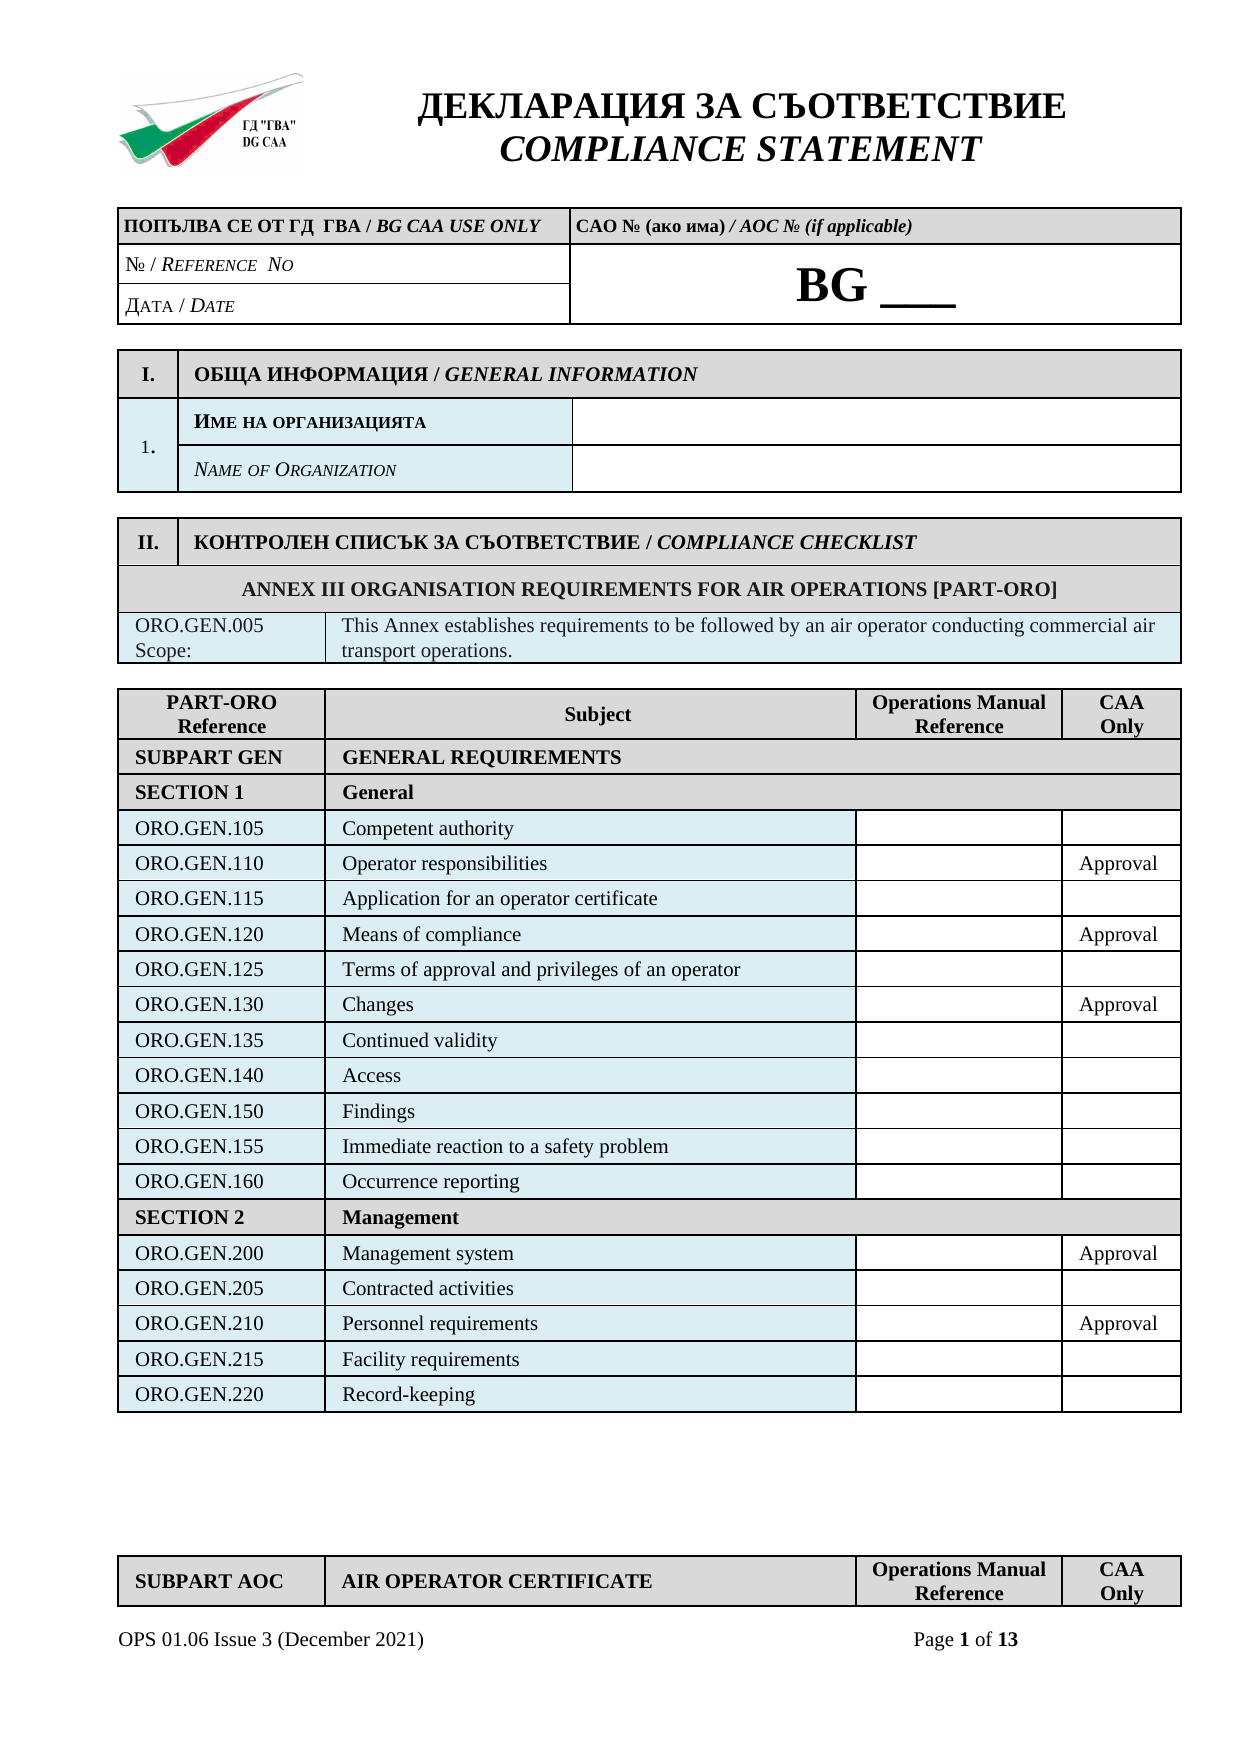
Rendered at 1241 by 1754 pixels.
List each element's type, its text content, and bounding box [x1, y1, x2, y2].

table_cell ORO.GEN.150 [119, 1094, 324, 1127]
table_cell [1063, 1129, 1180, 1163]
table_cell SECTION 2 [119, 1200, 324, 1234]
table_header ОБЩА ИНФОРМАЦИЯ / GENERAL INFORMATION [179, 351, 1180, 397]
table_cell ORO.GEN.125 [119, 952, 324, 986]
table_header II. [119, 519, 177, 564]
table_header Operations Manual Reference [857, 690, 1061, 738]
table_cell № / Reference No [119, 245, 569, 283]
table_cell Changes [326, 987, 855, 1021]
table_cell [857, 917, 1061, 950]
table_cell General [326, 775, 1180, 809]
table_cell [857, 1236, 1061, 1269]
table_cell [857, 1342, 1061, 1375]
table_cell [857, 1165, 1061, 1198]
table_cell [1063, 1165, 1180, 1198]
table_cell Competent authority [326, 811, 855, 844]
table_cell [1063, 1377, 1180, 1411]
table_cell Terms of approval and privileges of an operator [326, 952, 855, 986]
table_cell ORO.GEN.220 [119, 1377, 324, 1411]
table_cell [857, 1023, 1061, 1057]
table_cell Approval [1063, 1306, 1180, 1340]
table_header САО № (ако има) / AOC № (if applicable) [571, 209, 1180, 243]
table_cell Immediate reaction to a safety problem [326, 1129, 855, 1163]
table_cell Record-keeping [326, 1377, 855, 1411]
table_cell [1063, 1094, 1180, 1127]
table_header AIR OPERATOR CERTIFICATE [326, 1557, 855, 1605]
table_cell This Annex establishes requirements to be followed by an air operator conducting commercial air transport operations. [326, 613, 1180, 662]
table_cell ORO.GEN.110 [119, 846, 324, 879]
table_cell [1063, 1058, 1180, 1092]
table_cell [573, 399, 1180, 444]
table_header Operations Manual Reference [857, 1557, 1061, 1605]
table_cell Application for an operator certificate [326, 881, 855, 915]
table_cell [857, 1306, 1061, 1340]
table_cell [1063, 1023, 1180, 1057]
table_header PART-ORO Reference [119, 690, 324, 738]
table_cell [573, 446, 1180, 491]
table_cell ORO.GEN.205 [119, 1271, 324, 1304]
table_cell Occurrence reporting [326, 1165, 855, 1198]
table_cell [857, 1129, 1061, 1163]
table_cell [1063, 1271, 1180, 1304]
table_cell ORO.GEN.135 [119, 1023, 324, 1057]
table_cell Continued validity [326, 1023, 855, 1057]
table_cell Management system [326, 1236, 855, 1269]
picture [118, 73, 303, 179]
table_cell Име на организацията [179, 399, 572, 444]
table_cell Approval [1063, 1236, 1180, 1269]
table_cell Facility requirements [326, 1342, 855, 1375]
table_cell ORO.GEN.105 [119, 811, 324, 844]
table_cell 1. [119, 399, 177, 491]
table_cell Means of compliance [326, 917, 855, 950]
table_cell ORO.GEN.130 [119, 987, 324, 1021]
table_cell ORO.GEN.115 [119, 881, 324, 915]
table_cell [1063, 1342, 1180, 1375]
table_header SUBPART AOC [119, 1557, 324, 1605]
table_cell [857, 846, 1061, 879]
table_cell [857, 1058, 1061, 1092]
table_cell GENERAL REQUIREMENTS [326, 740, 1180, 773]
table_cell Approval [1063, 917, 1180, 950]
table_cell [857, 1094, 1061, 1127]
table_cell [1063, 952, 1180, 986]
table_cell [857, 952, 1061, 986]
table_header Subject [326, 690, 855, 738]
table_header I. [119, 351, 177, 397]
table_cell Approval [1063, 987, 1180, 1021]
table_cell [857, 881, 1061, 915]
table_cell BG ___ [571, 245, 1180, 323]
table_cell ORO.GEN.120 [119, 917, 324, 950]
table_cell [857, 987, 1061, 1021]
table_cell ORO.GEN.215 [119, 1342, 324, 1375]
table_cell [1063, 881, 1180, 915]
table_cell Дата / Date [119, 284, 569, 323]
table_cell ORO.GEN.160 [119, 1165, 324, 1198]
table_cell Contracted activities [326, 1271, 855, 1304]
table_cell Access [326, 1058, 855, 1092]
table_header КОНТРОЛЕН СПИСЪК ЗА СЪОТВЕТСТВИЕ / Compliance Checklist [179, 519, 1180, 564]
table_cell Management [326, 1200, 1180, 1234]
table_header ПОПЪЛВА СЕ ОТ ГД ГВА / BG USE ONLY [119, 209, 569, 243]
table_cell Approval [1063, 846, 1180, 879]
table_header CAA Only [1063, 690, 1180, 738]
table_cell ORO.GEN.200 [119, 1236, 324, 1269]
table_cell ORO.GEN.210 [119, 1306, 324, 1340]
table_cell [857, 1377, 1061, 1411]
table_cell [857, 811, 1061, 844]
table_cell ORO.GEN.155 [119, 1129, 324, 1163]
table_cell ORO.GEN.005 Scope: [119, 613, 325, 662]
table_cell ANNEX III ORGANISATION REQUIREMENTS FOR AIR OPERATIONS [PART-ORO] [119, 566, 1180, 612]
table_header CAA Only [1063, 1557, 1180, 1605]
table_cell [857, 1271, 1061, 1304]
table_cell Personnel requirements [326, 1306, 855, 1340]
table_cell Name of Organization [179, 446, 572, 491]
table_cell Findings [326, 1094, 855, 1127]
table_cell Operator responsibilities [326, 846, 855, 879]
table_cell SUBPART GEN [119, 740, 324, 773]
table_cell ORO.GEN.140 [119, 1058, 324, 1092]
table_cell SECTION 1 [119, 775, 324, 809]
table_cell [1063, 811, 1180, 844]
